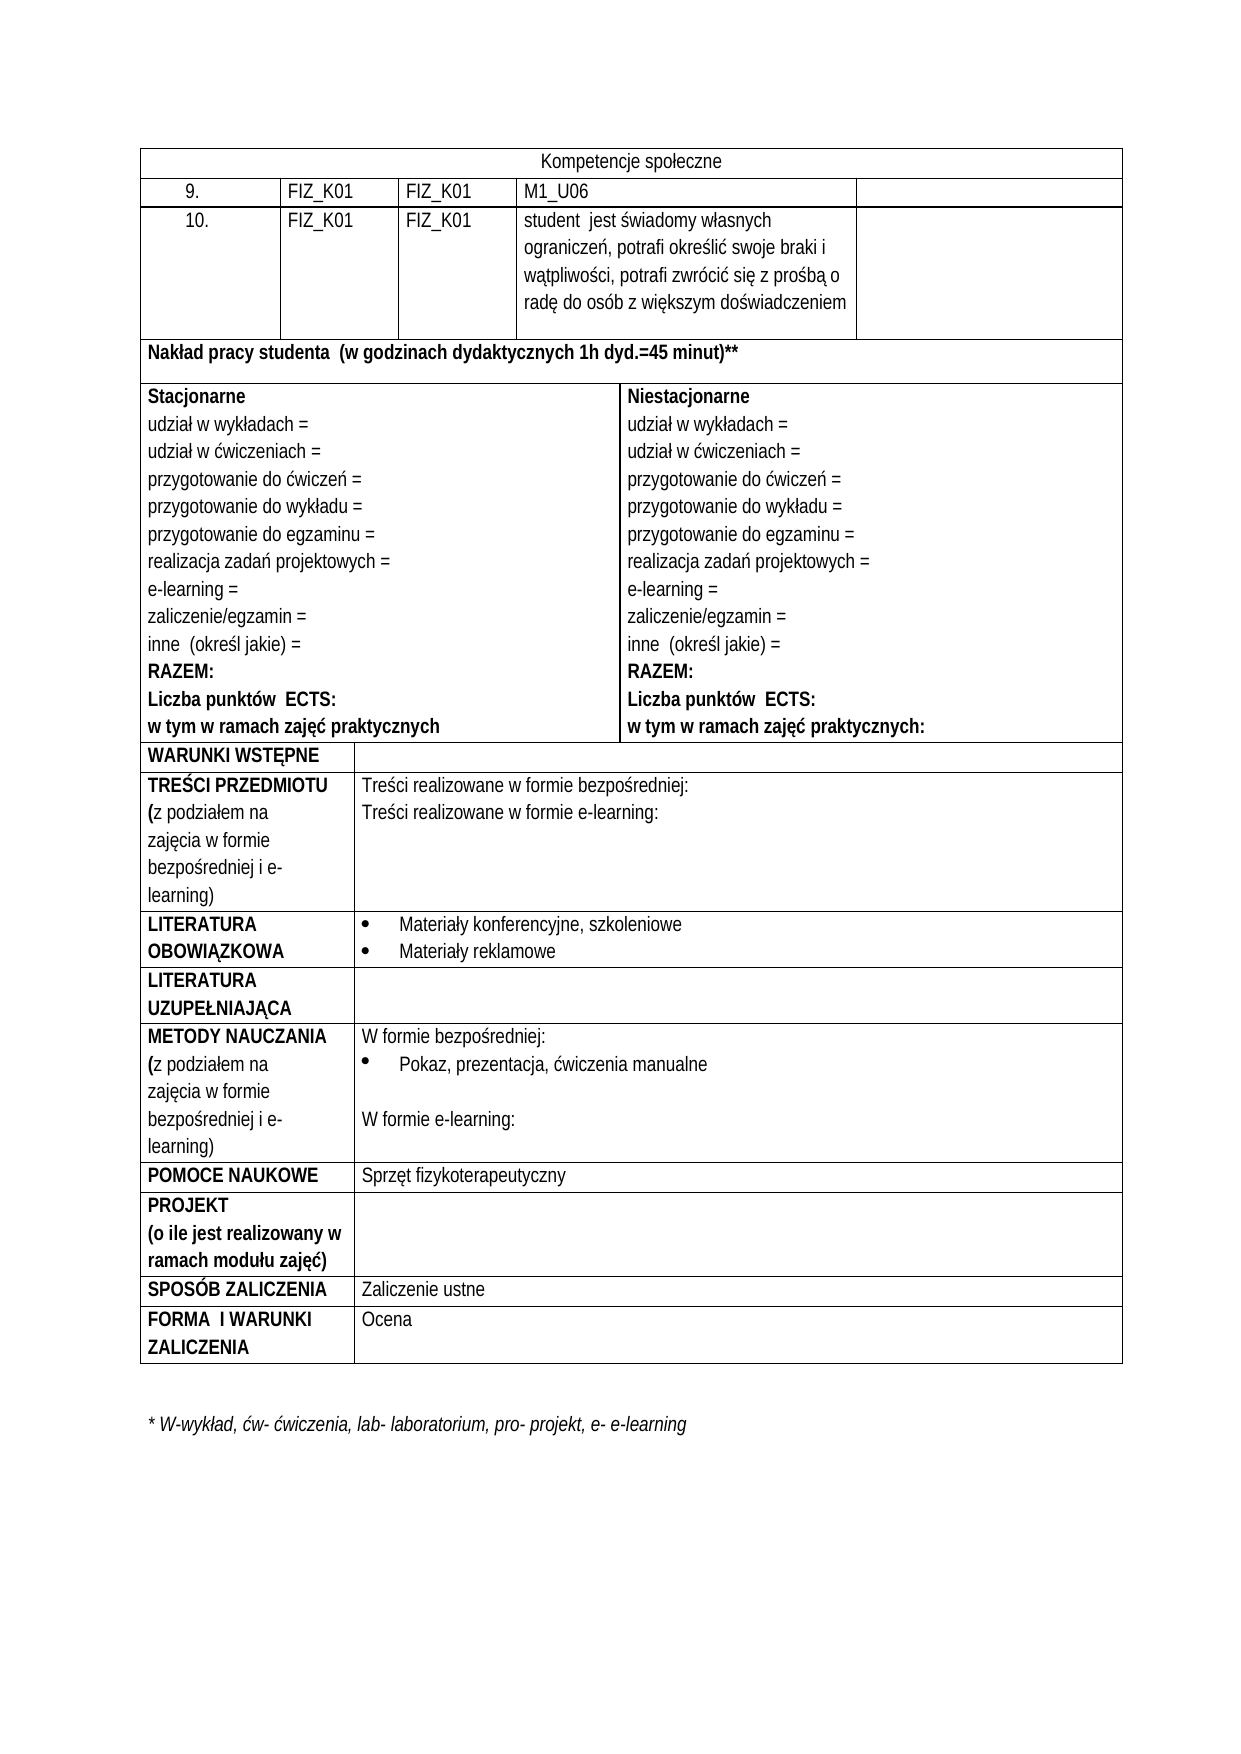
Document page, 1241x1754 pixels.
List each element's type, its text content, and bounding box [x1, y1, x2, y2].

table_cell POMOCE NAUKOWE [141, 1163, 354, 1192]
table_cell FIZ_K01 [399, 208, 516, 339]
table_cell Sprzęt fizykoterapeutyczny [355, 1163, 1122, 1192]
table_cell W formie bezpośredniej: Pokaz, prezentacja, ćwiczenia manualne W formie e-learning: [355, 1024, 1122, 1162]
table_cell FIZ_K01 [281, 208, 398, 339]
text * W-wykład, ćw- ćwiczenia, lab- laboratorium, pro- projekt, e- e-learning [148, 1412, 1093, 1436]
table_cell Niestacjonarne udział w wykładach = udział w ćwiczeniach = przygotowanie do ćwiczeń = przygotowanie do wykładu = przygotowanie do egzaminu = realizacja zadań projektowych = e-learning = zaliczenie/egzamin = inne (określ jakie) = RAZEM: Liczba punktów ECTS: w tym w ramach zajęć praktycznych: [621, 384, 1122, 742]
table_cell Nakład pracy studenta (w godzinach dydaktycznych 1h dyd.=45 minut)** [141, 340, 1122, 383]
table_cell FIZ_K01 [399, 179, 516, 206]
table_cell student jest świadomy własnych ograniczeń, potrafi określić swoje braki i wątpliwości, potrafi zwrócić się z prośbą o radę do osób z większym doświadczeniem [517, 208, 856, 339]
table_cell FIZ_K01 [281, 179, 398, 206]
table_cell PROJEKT (o ile jest realizowany w ramach modułu zajęć) [141, 1193, 354, 1276]
table_cell M1_U06 [517, 179, 856, 206]
table_cell Ocena [355, 1307, 1122, 1362]
table_cell Materiały konferencyjne, szkoleniowe Materiały reklamowe [355, 912, 1122, 967]
table_cell SPOSÓB ZALICZENIA [141, 1277, 354, 1306]
table_cell FORMA I WARUNKI ZALICZENIA [141, 1307, 354, 1362]
table_cell WARUNKI WSTĘPNE [141, 743, 354, 772]
table_cell Treści realizowane w formie bezpośredniej: Treści realizowane w formie e-learning: [355, 773, 1122, 911]
table_cell LITERATURA OBOWIĄZKOWA [141, 912, 354, 967]
table_cell [141, 208, 280, 339]
table_cell Zaliczenie ustne [355, 1277, 1122, 1306]
table_cell [141, 179, 280, 206]
table_cell TREŚCI PRZEDMIOTU (z podziałem na zajęcia w formie bezpośredniej i e-learning) [141, 773, 354, 911]
table_cell [355, 968, 1122, 1023]
table_cell Stacjonarne udział w wykładach = udział w ćwiczeniach = przygotowanie do ćwiczeń = przygotowanie do wykładu = przygotowanie do egzaminu = realizacja zadań projektowych = e-learning = zaliczenie/egzamin = inne (określ jakie) = RAZEM: Liczba punktów ECTS: w tym w ramach zajęć praktycznych [141, 384, 619, 742]
table_cell LITERATURA UZUPEŁNIAJĄCA [141, 968, 354, 1023]
table_cell [355, 1193, 1122, 1276]
table_header Kompetencje społeczne [141, 149, 1122, 178]
table_cell [857, 208, 1122, 339]
table_cell [857, 179, 1122, 206]
table_cell [355, 743, 1122, 772]
table_cell METODY NAUCZANIA (z podziałem na zajęcia w formie bezpośredniej i e-learning) [141, 1024, 354, 1162]
